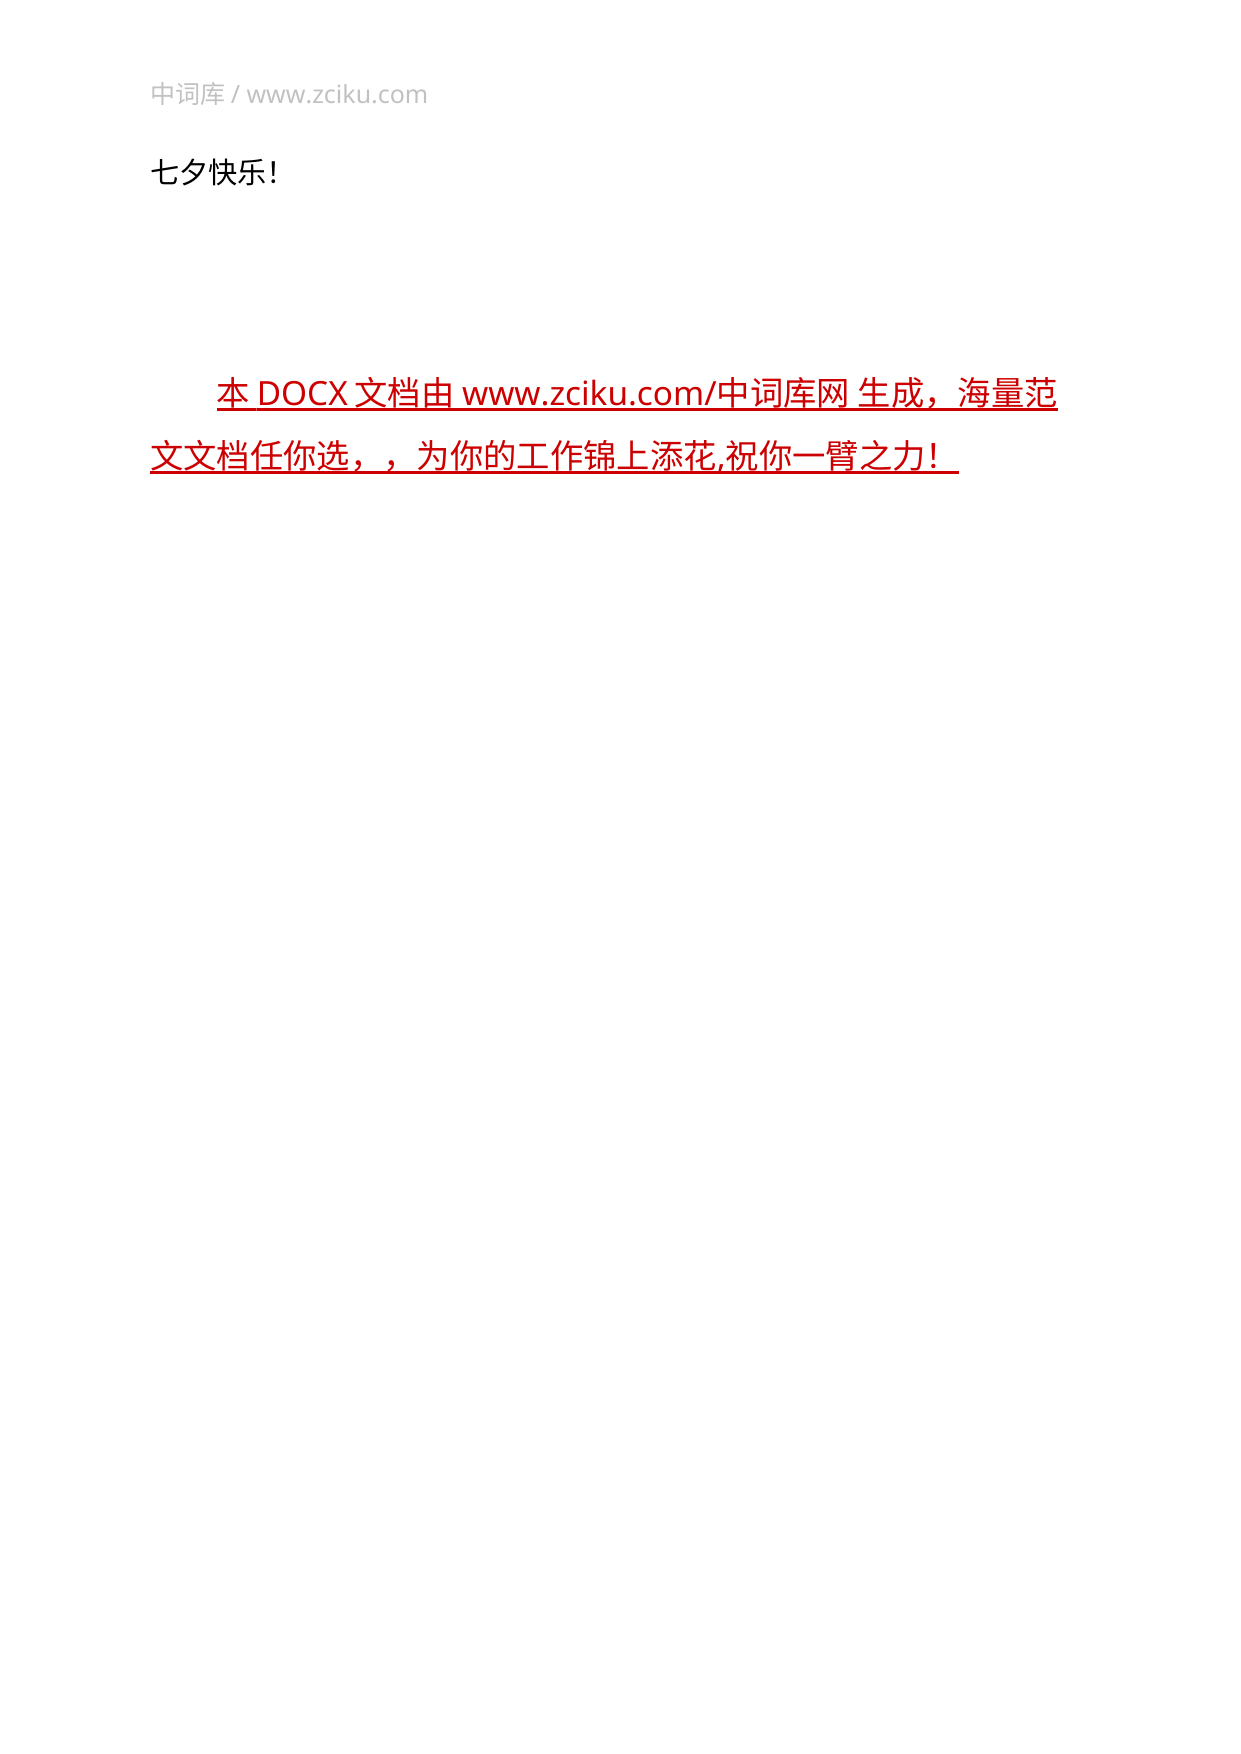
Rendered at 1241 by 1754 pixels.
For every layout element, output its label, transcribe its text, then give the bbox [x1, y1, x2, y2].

text 本DOCX文档由 www.zciku.com/中词库网 生成，海量范文文档任你选，，为你的工作锦上添花,祝你一臂之力！ [150, 367, 1090, 478]
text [150, 150, 1090, 192]
